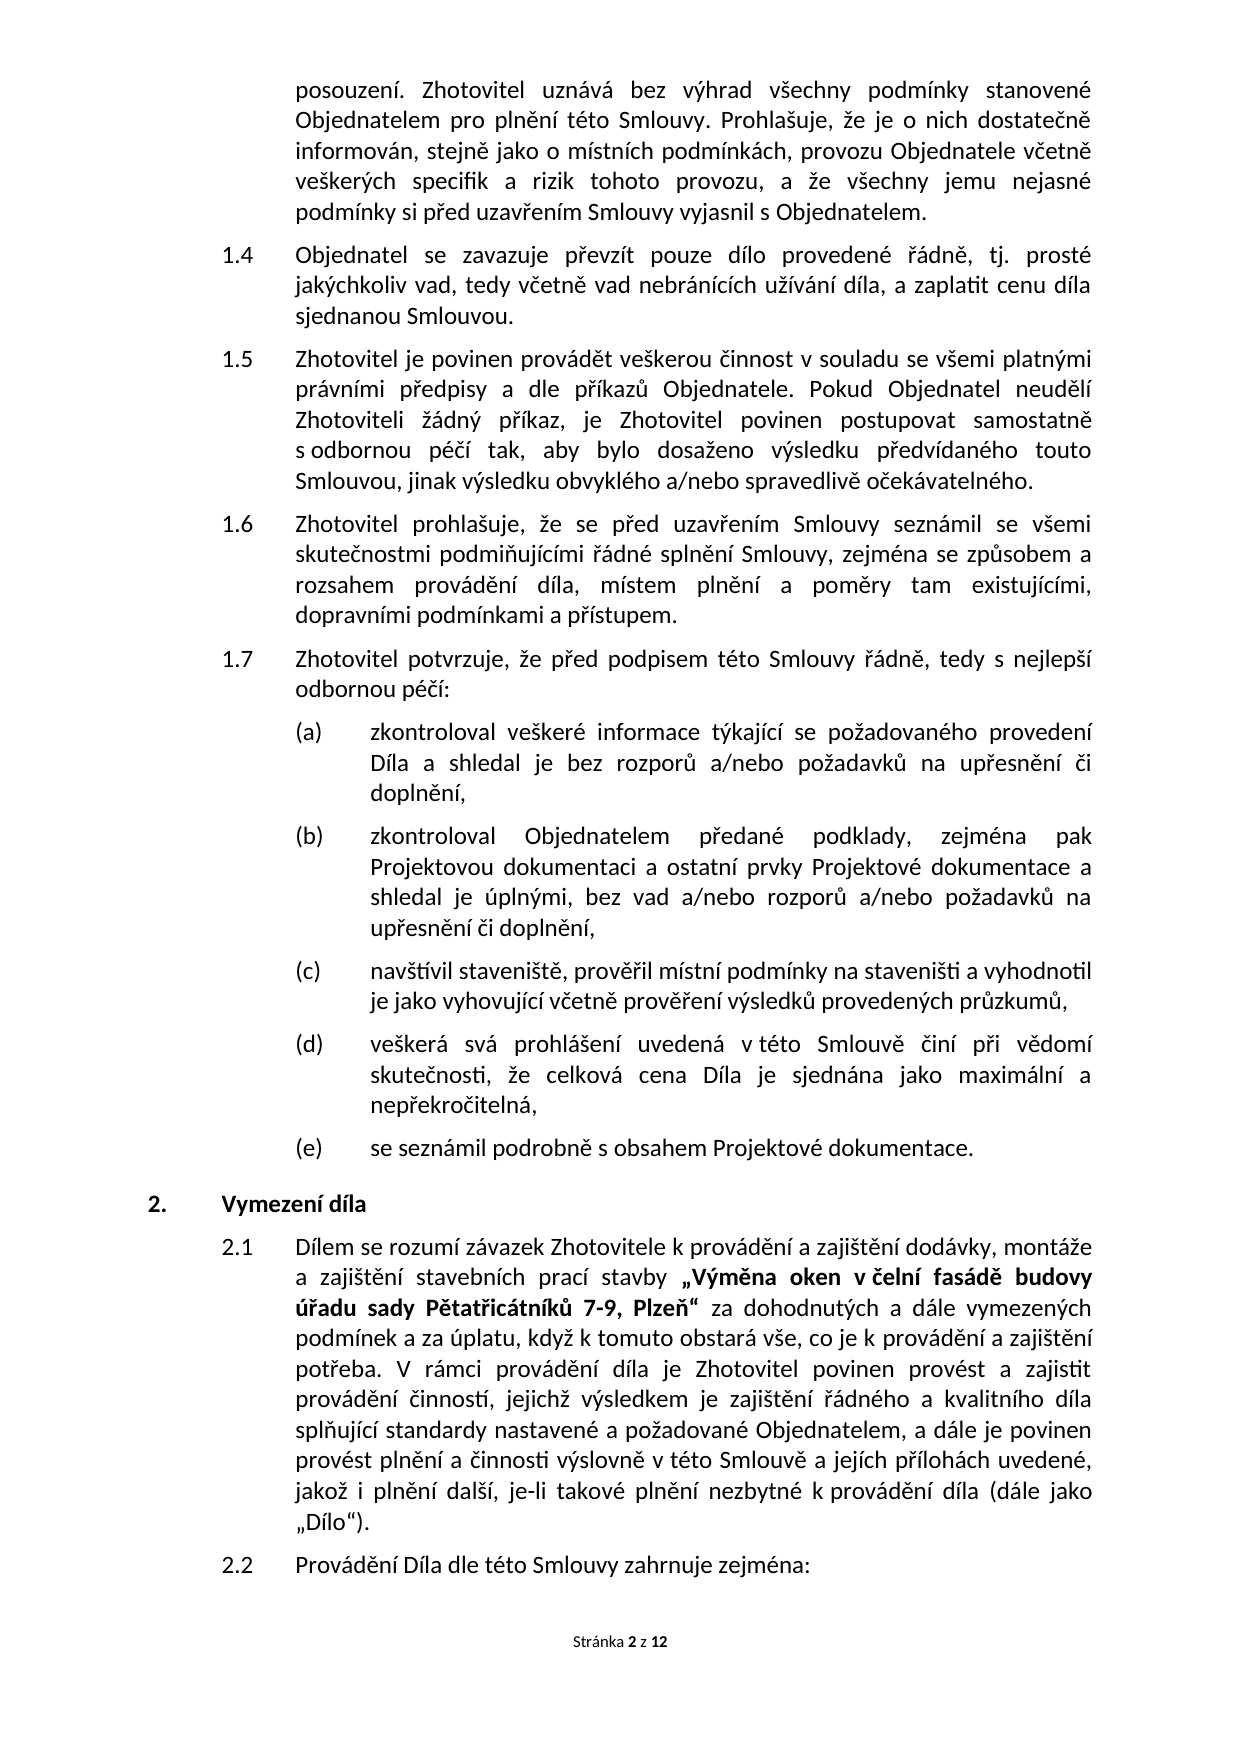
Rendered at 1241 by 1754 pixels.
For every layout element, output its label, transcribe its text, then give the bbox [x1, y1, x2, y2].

list se seznámil podrobně s obsahem Projektové dokumentace. [295, 1132, 1093, 1163]
text Zhotovitel potvrzuje, že před podpisem této Smlouvy řádně, tedy s nejlepší odbornou péčí: [221, 643, 1093, 704]
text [221, 74, 1093, 226]
list zkontroloval Objednatelem předané podklady, zejména pak Projektovou dokumentaci a ostatní prvky Projektové dokumentace a shledal je úplnými, bez vad a/nebo rozporů a/nebo požadavků na upřesnění či doplnění, [295, 820, 1093, 942]
text Provádění Díla dle této Smlouvy zahrnuje zejména: [221, 1549, 1093, 1579]
text Zhotovitel prohlašuje, že se před uzavřením Smlouvy seznámil se všemi skutečnostmi podmiňujícími řádné splnění Smlouvy, zejména se způsobem a rozsahem provádění díla, místem plnění a poměry tam existujícími, dopravními podmínkami a přístupem. [221, 508, 1093, 630]
text Dílem se rozumí závazek Zhotovitele k provádění a zajištění dodávky, montáže a zajištění stavebních prací stavby „Výměna oken v čelní fasádě budovy úřadu sady Pětatřicátníků 7-9, Plzeň“ za dohodnutých a dále vymezených podmínek a za úplatu, když k tomuto obstará vše, co je k provádění a zajištění potřeba. V rámci provádění díla je Zhotovitel povinen provést a zajistit provádění činností, jejichž výsledkem je zajištění řádného a kvalitního díla splňující standardy nastavené a požadované Objednatelem, a dále je povinen provést plnění a činnosti výslovně v této Smlouvě a jejích přílohách uvedené, jakož i plnění další, je-li takové plnění nezbytné k provádění díla (dále jako „Dílo“). [221, 1231, 1093, 1536]
text Zhotovitel je povinen provádět veškerou činnost v souladu se všemi platnými právními předpisy a dle příkazů Objednatele. Pokud Objednatel neudělí Zhotoviteli žádný příkaz, je Zhotovitel povinen postupovat samostatně s odbornou péčí tak, aby bylo dosaženo výsledku předvídaného touto Smlouvou, jinak výsledku obvyklého a/nebo spravedlivě očekávatelného. [221, 343, 1093, 496]
text Vymezení díla [148, 1188, 1093, 1218]
text Objednatel se zavazuje převzít pouze dílo provedené řádně, tj. prosté jakýchkoliv vad, tedy včetně vad nebránících užívání díla, a zaplatit cenu díla sjednanou Smlouvou. [221, 239, 1093, 331]
list veškerá svá prohlášení uvedená v této Smlouvě činí při vědomí skutečnosti, že celková cena Díla je sjednána jako maximální a nepřekročitelná, [295, 1028, 1093, 1120]
list zkontroloval veškeré informace týkající se požadovaného provedení Díla a shledal je bez rozporů a/nebo požadavků na upřesnění či doplnění, [295, 716, 1093, 808]
list navštívil staveniště, prověřil místní podmínky na staveništi a vyhodnotil je jako vyhovující včetně prověření výsledků provedených průzkumů, [295, 955, 1093, 1016]
